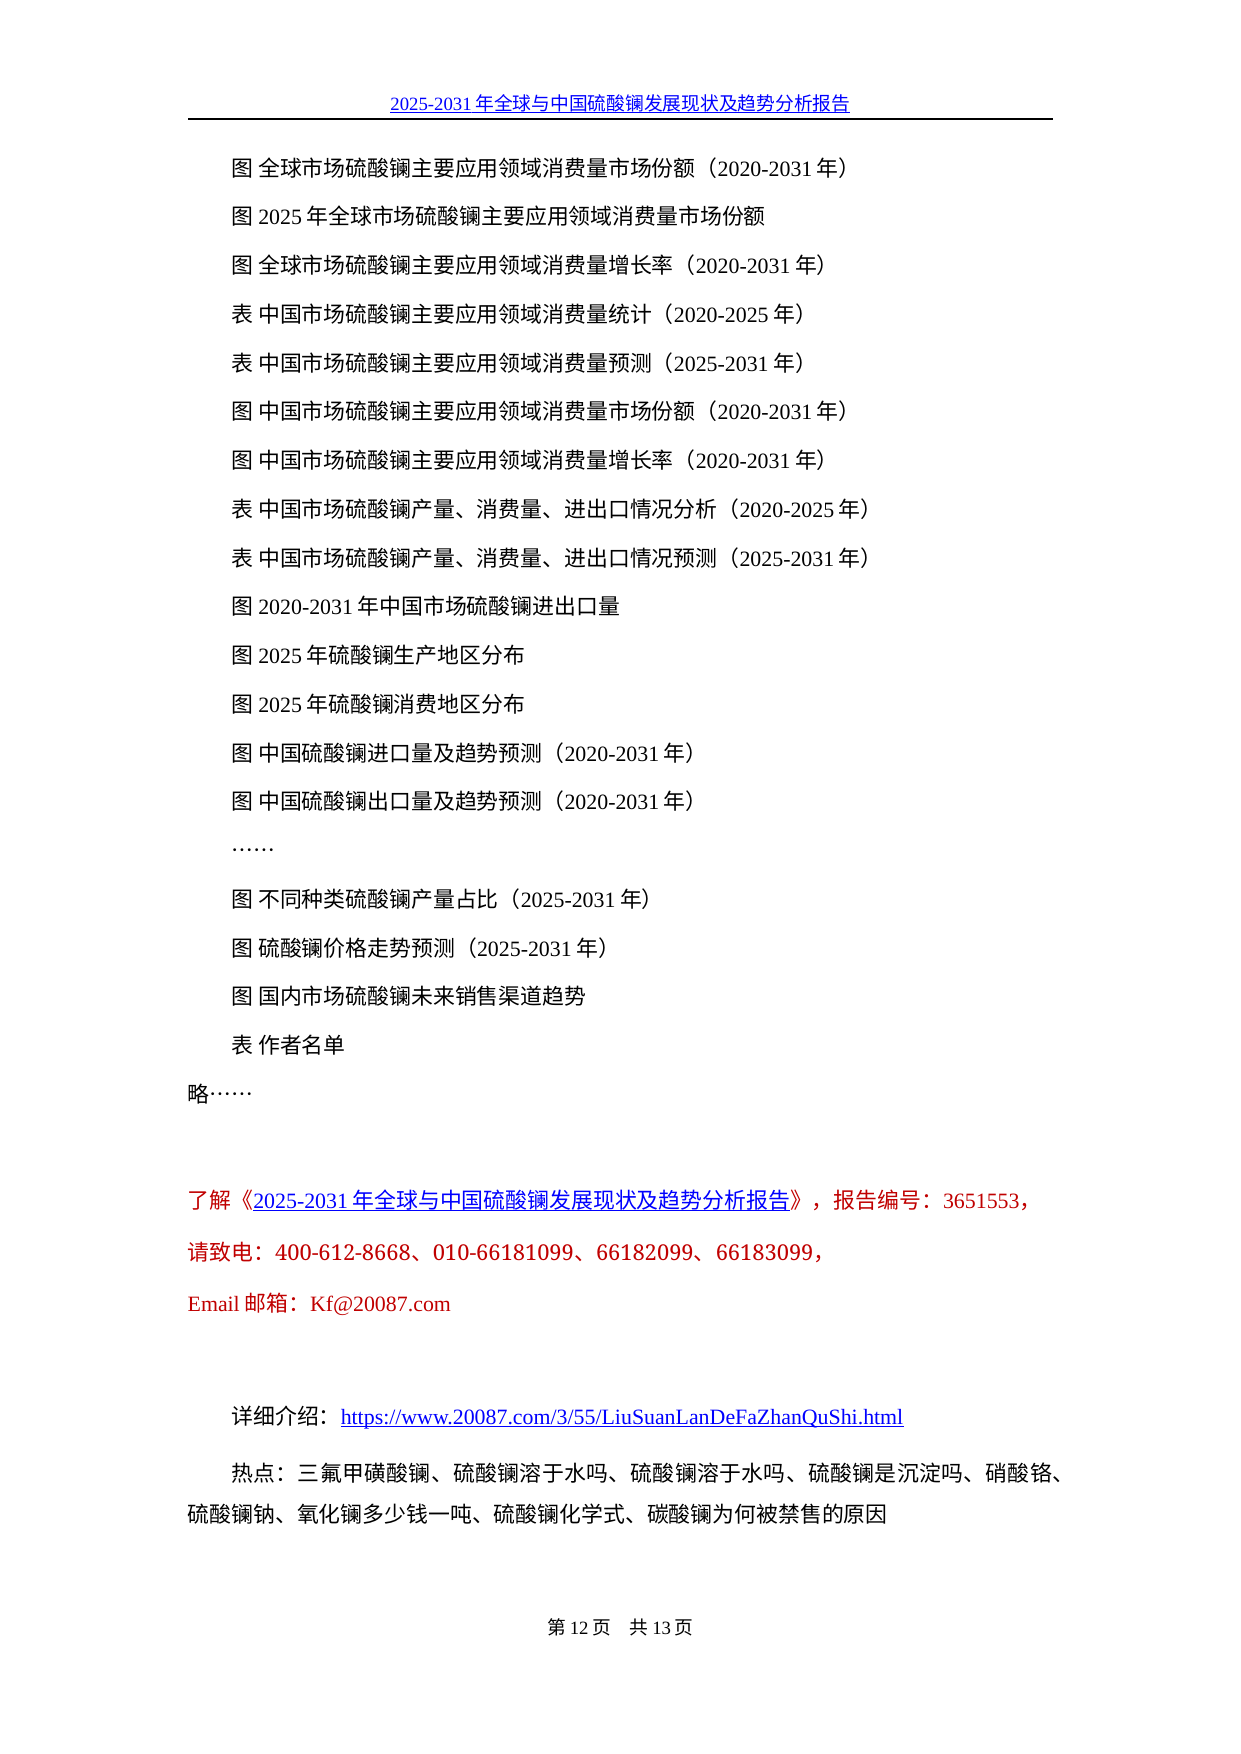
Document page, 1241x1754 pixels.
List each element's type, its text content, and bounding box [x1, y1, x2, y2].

text 请致电：400-612-8668、010-66181099、66182099、66183099， [187, 1234, 1053, 1267]
text 热点：三氟甲磺酸镧、硫酸镧溶于水吗、硫酸镧溶于水吗、硫酸镧是沉淀吗、硝酸铬、硫酸镧钠、氧化镧多少钱一吨、硫酸镧化学式、碳酸镧为何被禁售的原因 [187, 1456, 1053, 1529]
text 了解《2025-2031年全球与中国硫酸镧发展现状及趋势分析报告》，报告编号：3651553， [187, 1183, 1053, 1215]
text 详细介绍：https://www.20087.com/3/55/LiuSuanLanDeFaZhanQuShi.html [187, 1399, 1053, 1431]
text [187, 150, 1053, 1109]
text Email邮箱：Kf@20087.com [187, 1286, 1053, 1318]
